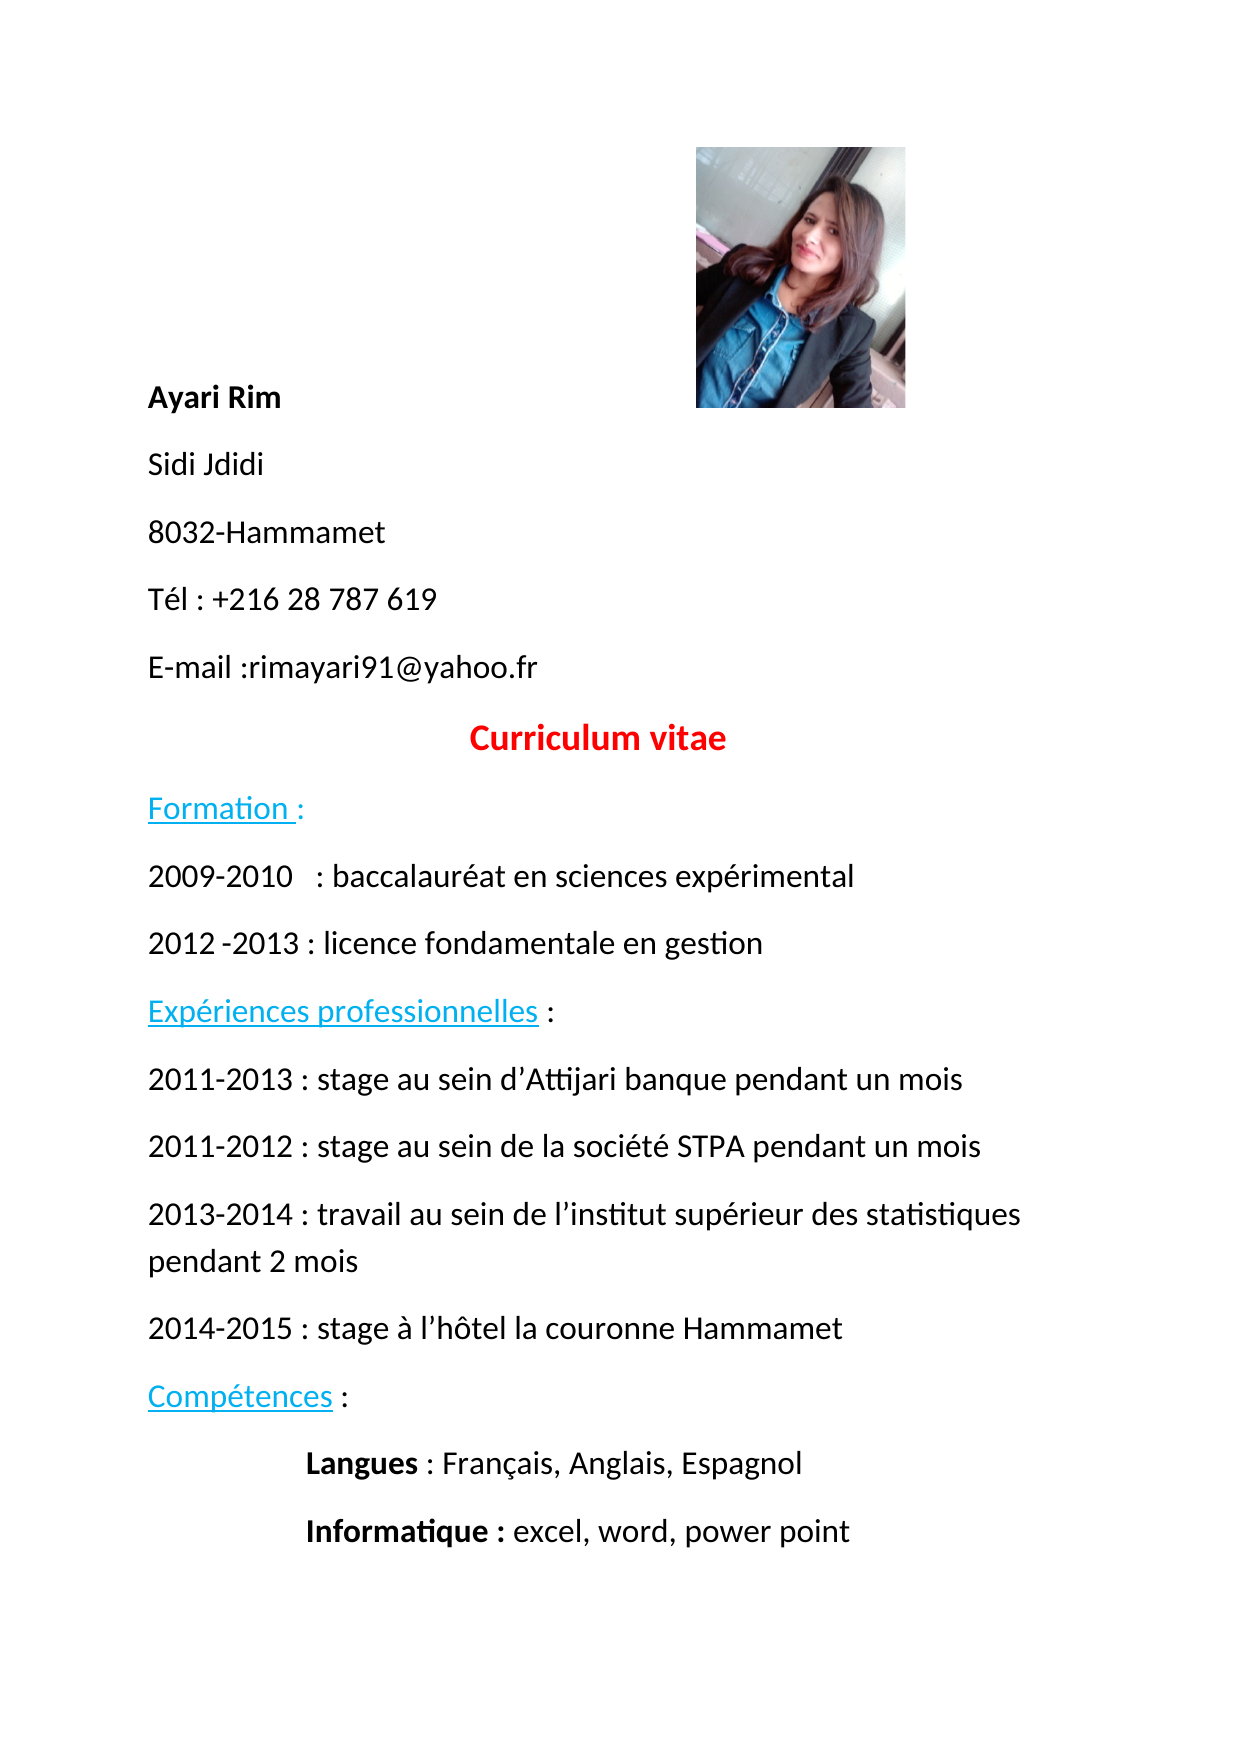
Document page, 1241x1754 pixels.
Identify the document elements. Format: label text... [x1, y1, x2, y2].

text 2011-2012 : stage au sein de la société STPA pendant un mois [148, 1125, 1093, 1166]
text 2011-2013 : stage au sein d’Attijari banque pendant un mois [148, 1058, 1093, 1098]
text Informatique : excel, word, power point [148, 1510, 1093, 1551]
text Expériences professionnelles : [148, 990, 1093, 1031]
text E-mail :rimayari91@yahoo.fr [148, 646, 1093, 687]
text Sidi Jdidi [148, 443, 1093, 484]
text Langues : Français, Anglais, Espagnol [148, 1442, 1093, 1483]
text 2009-2010 : baccalauréat en sciences expérimental [148, 855, 1093, 896]
text 2012 -2013 : licence fondamentale en gestion [148, 922, 1093, 963]
text Formation : [148, 787, 1093, 828]
picture [696, 147, 906, 408]
text 2013-2014 : travail au sein de l’institut supérieur des statistiques pendant 2 mois [148, 1193, 1093, 1280]
text 2014-2015 : stage à l’hôtel la couronne Hammamet [148, 1307, 1093, 1348]
text Ayari Rim [148, 148, 1093, 416]
text 8032-Hammamet [148, 511, 1093, 552]
text Curriculum vitae [148, 714, 1093, 759]
text Compétences : [148, 1375, 1093, 1416]
text Tél : +216 28 787 619 [148, 578, 1093, 619]
